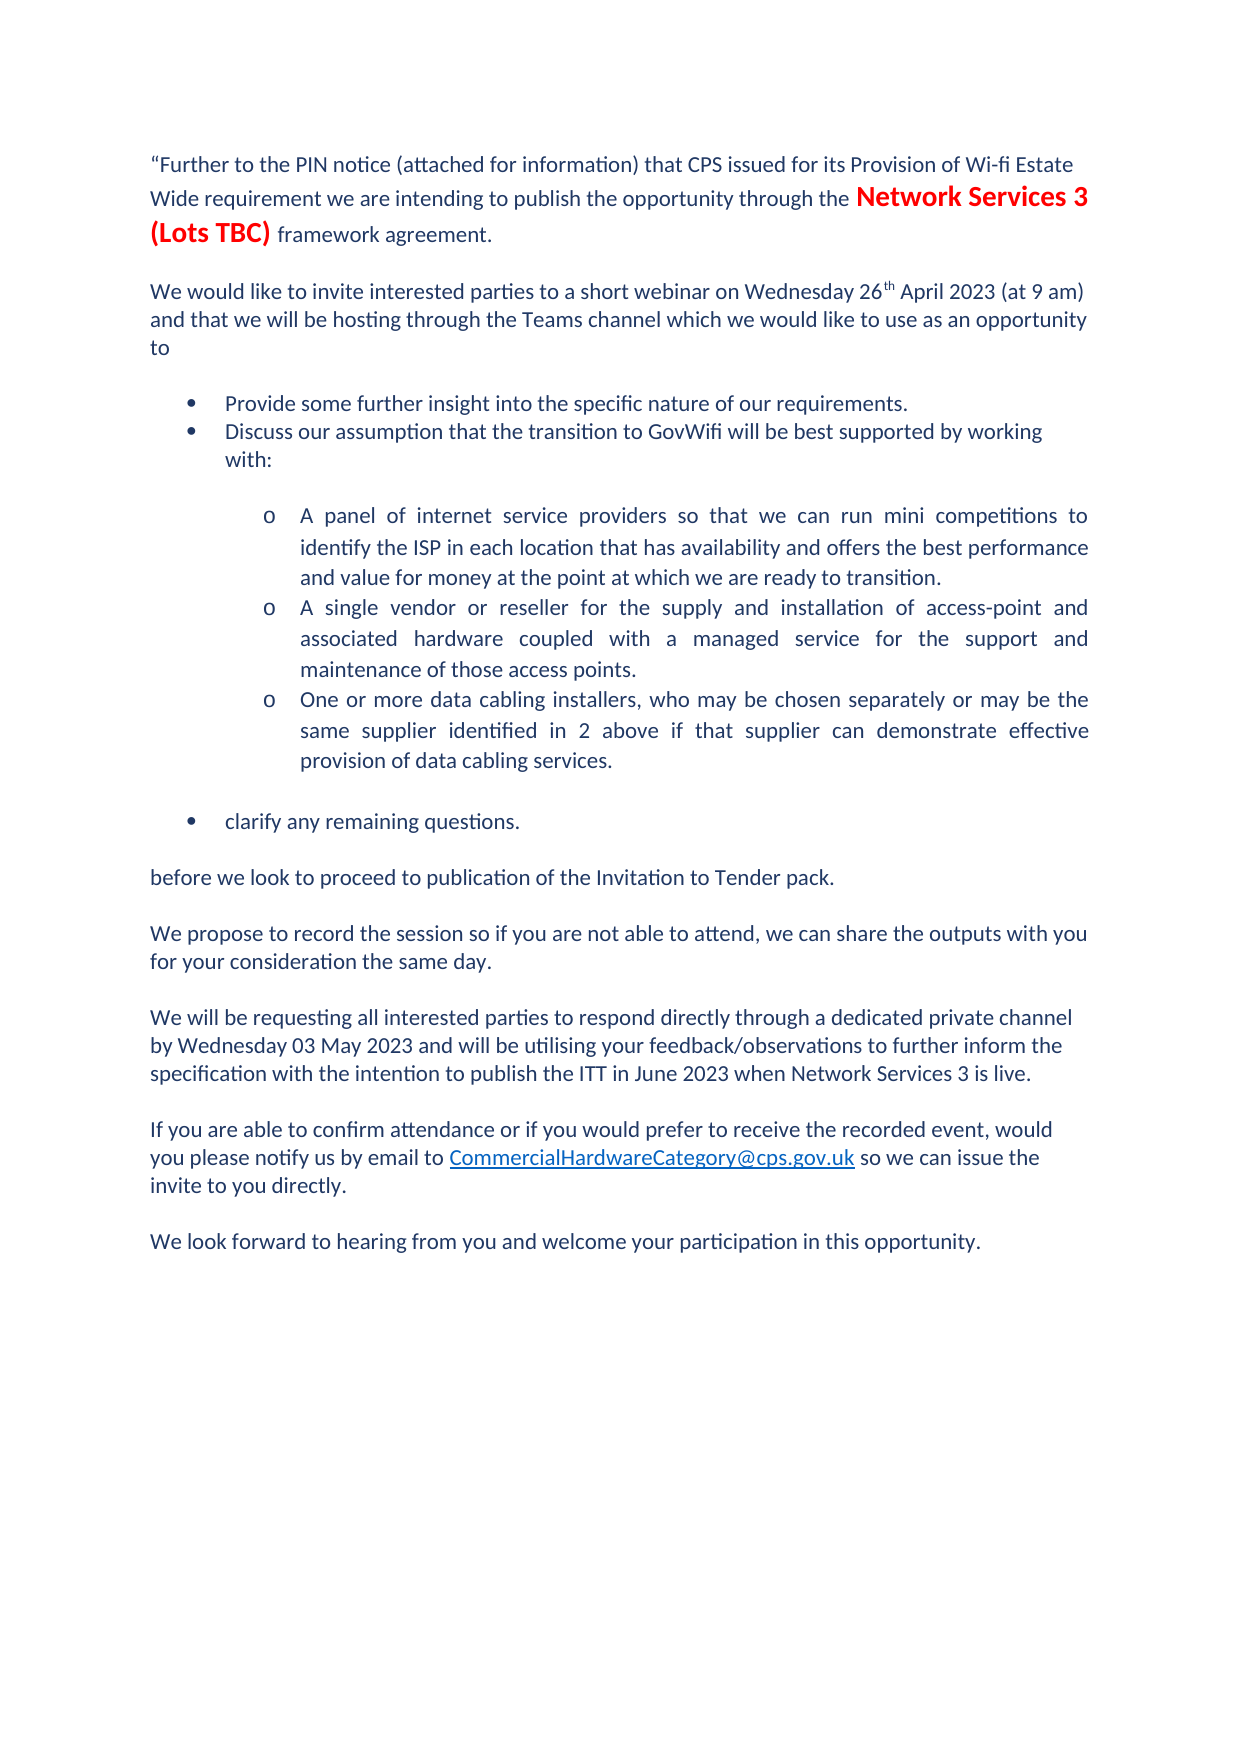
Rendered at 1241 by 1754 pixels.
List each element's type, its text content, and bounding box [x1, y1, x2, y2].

text before we look to proceed to publication of the Invitation to Tender pack. [150, 863, 1090, 891]
text We will be requesting all interested parties to respond directly through a dedicated private channel by Wednesday 03 May 2023 and will be utilising your feedback/observations to further inform the specification with the intention to publish the ITT in June 2023 when Network Services 3 is live. [150, 1003, 1090, 1087]
list Discuss our assumption that the transition to GovWifi will be best supported by working with: [187, 417, 1090, 473]
list A panel of internet service providers so that we can run mini competitions to identify the ISP in each location that has availability and offers the best performance and value for money at the point at which we are ready to transition. [262, 501, 1090, 591]
list One or more data cabling installers, who may be chosen separately or may be the same supplier identified in 2 above if that supplier can demonstrate effective provision of data cabling services. [262, 685, 1090, 774]
text If you are able to confirm attendance or if you would prefer to receive the recorded event, would you please notify us by email to CommercialHardwareCategory@cps.gov.uk so we can issue the invite to you directly. [150, 1115, 1090, 1199]
list clarify any remaining questions. [187, 807, 1090, 835]
list Provide some further insight into the specific nature of our requirements. [187, 389, 1090, 417]
text We would like to invite interested parties to a short webinar on Wednesday 26th April 2023 (at 9 am) and that we will be hosting through the Teams channel which we would like to use as an opportunity to [150, 277, 1090, 361]
list A single vendor or reseller for the supply and installation of access-point and associated hardware coupled with a managed service for the support and maintenance of those access points. [262, 593, 1090, 683]
text We look forward to hearing from you and welcome your participation in this opportunity. [150, 1227, 1090, 1255]
text “Further to the PIN notice (attached for information) that CPS issued for its Provision of Wi-fi Estate Wide requirement we are intending to publish the opportunity through the Network Services 3 (Lots TBC) framework agreement. [150, 150, 1090, 249]
text We propose to record the session so if you are not able to attend, we can share the outputs with you for your consideration the same day. [150, 919, 1090, 975]
